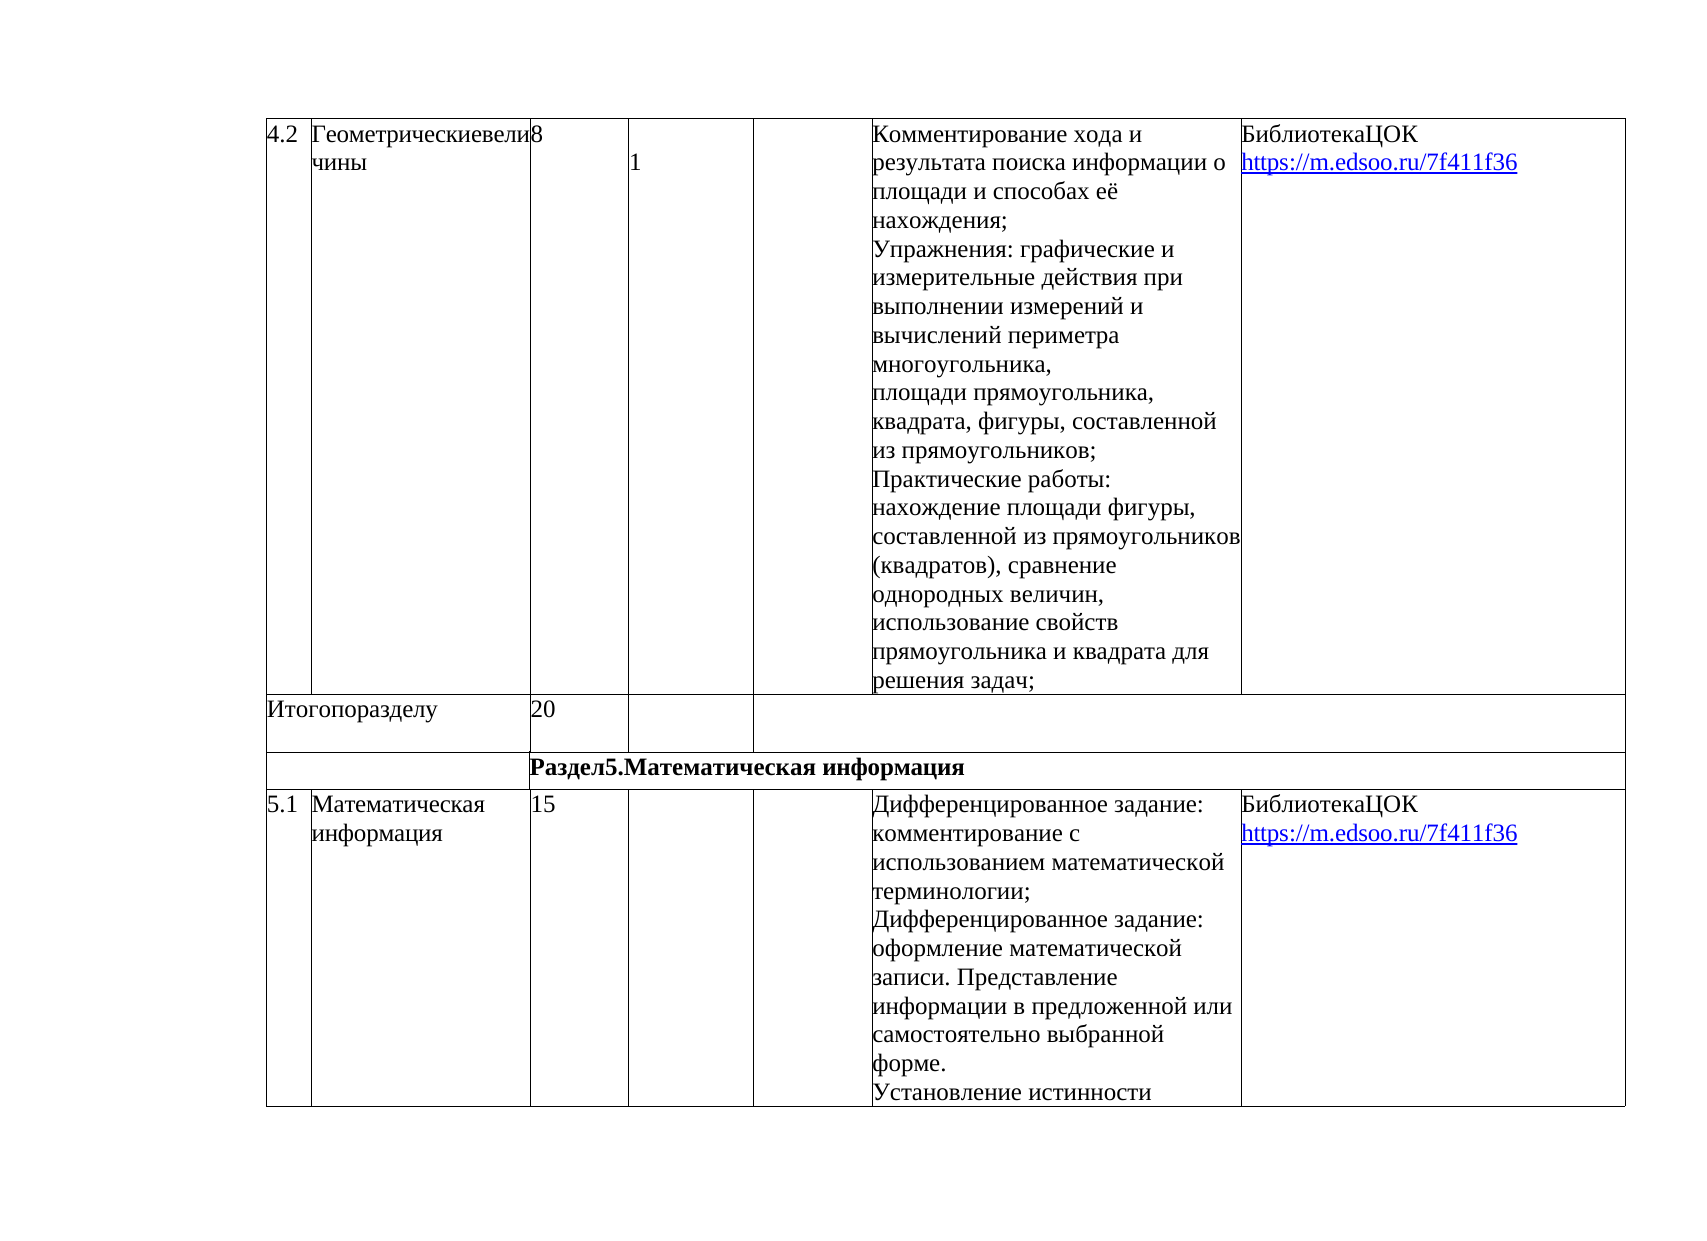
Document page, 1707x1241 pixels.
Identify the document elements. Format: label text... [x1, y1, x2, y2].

table_cell [754, 790, 872, 1106]
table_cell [312, 790, 530, 1106]
table_cell 8 [531, 119, 628, 694]
table_cell [267, 753, 529, 789]
table_cell Комментирование хода и результата поиска информации о площади и способах её нахождения; Упражнения: графические и измерительные действия при выполнении измерений и вычислений периметра многоугольника, площади прямоугольника, квадрата, фигуры, составленной из прямоугольников; Практические работы: нахождение площади фигуры, составленной из прямоугольников (квадратов), сравнение однородных величин, использование свойств прямоугольника и квадрата для решения задач; [873, 119, 1241, 694]
table_cell [754, 695, 1625, 751]
table_cell Раздел5.Математическая информация [530, 753, 1625, 789]
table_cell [1242, 119, 1625, 694]
table_cell Геометрическиевеличины [312, 119, 530, 694]
table_cell 1 [629, 119, 753, 694]
table_cell 5.1 [267, 790, 311, 1106]
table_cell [1242, 790, 1625, 1106]
table_cell [629, 695, 753, 751]
table_cell 20 [531, 695, 628, 751]
table_cell [754, 119, 872, 694]
table_cell 4.2 [267, 119, 311, 694]
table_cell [873, 790, 1241, 1106]
table_cell [629, 790, 753, 1106]
table_cell Итогопоразделу [267, 695, 530, 751]
table_cell 15 [531, 790, 628, 1106]
